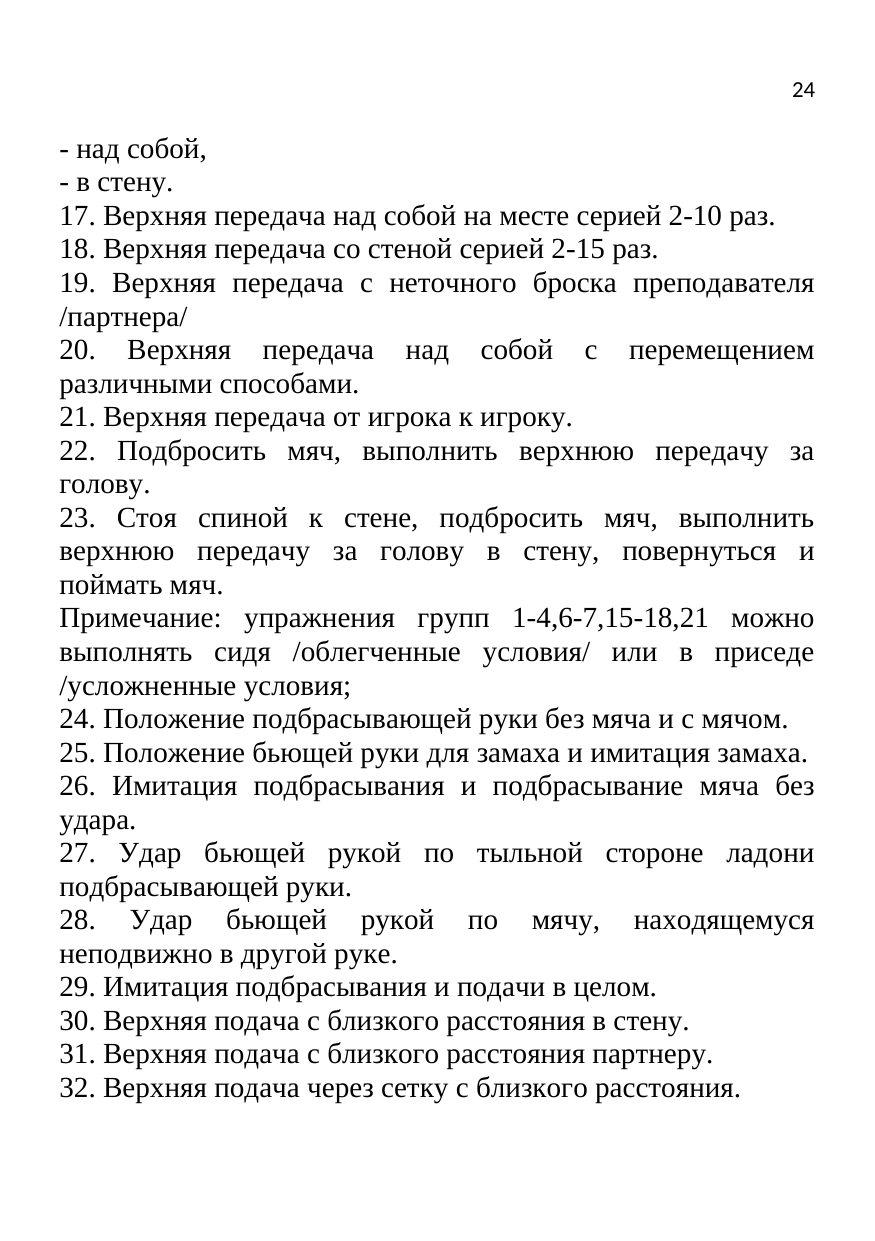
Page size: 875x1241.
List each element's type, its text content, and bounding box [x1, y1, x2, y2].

text 27. Удар бьющей рукой по тыльной стороне ладони подбрасывающей руки. [59, 835, 815, 902]
text 28. Удар бьющей рукой по мячу, находящемуся неподвижно в другой руке. [59, 902, 815, 969]
text 22. Подбросить мяч, выполнить верхнюю передачу за голову. [59, 433, 815, 500]
text 25. Положение бьющей руки для замаха и имитация замаха. [59, 735, 815, 768]
text 31. Верхняя подача с близкого расстояния партнеру. [59, 1037, 815, 1070]
text Примечание: упражнения групп 1-4,6-7,15-18,21 можно выполнять сидя /облегченные условия/ или в приседе /усложненные условия; [59, 601, 815, 701]
text 29. Имитация подбрасывания и подачи в целом. [59, 969, 815, 1003]
text 21. Верхняя передача от игрока к игроку. [59, 399, 815, 433]
text 20. Верхняя передача над собой с перемещением различными способами. [59, 332, 815, 399]
text 23. Стоя спиной к стене, подбросить мяч, выполнить верхнюю передачу за голову в стену, повернуться и поймать мяч. [59, 500, 815, 601]
text 26. Имитация подбрасывания и подбрасывание мяча без удара. [59, 768, 815, 835]
text - над собой, [59, 131, 815, 164]
text 19. Верхняя передача с неточного броска преподавателя /партнера/ [59, 265, 815, 332]
text 30. Верхняя подача с близкого расстояния в стену. [59, 1003, 815, 1037]
text 17. Верхняя передача над собой на месте серией 2-10 раз. [59, 198, 815, 232]
text 24. Положение подбрасывающей руки без мяча и с мячом. [59, 701, 815, 735]
text - в стену. [59, 164, 815, 198]
text 32. Верхняя подача через сетку с близкого расстояния. [59, 1070, 815, 1104]
text 18. Верхняя передача со стеной серией 2-15 раз. [59, 232, 815, 265]
